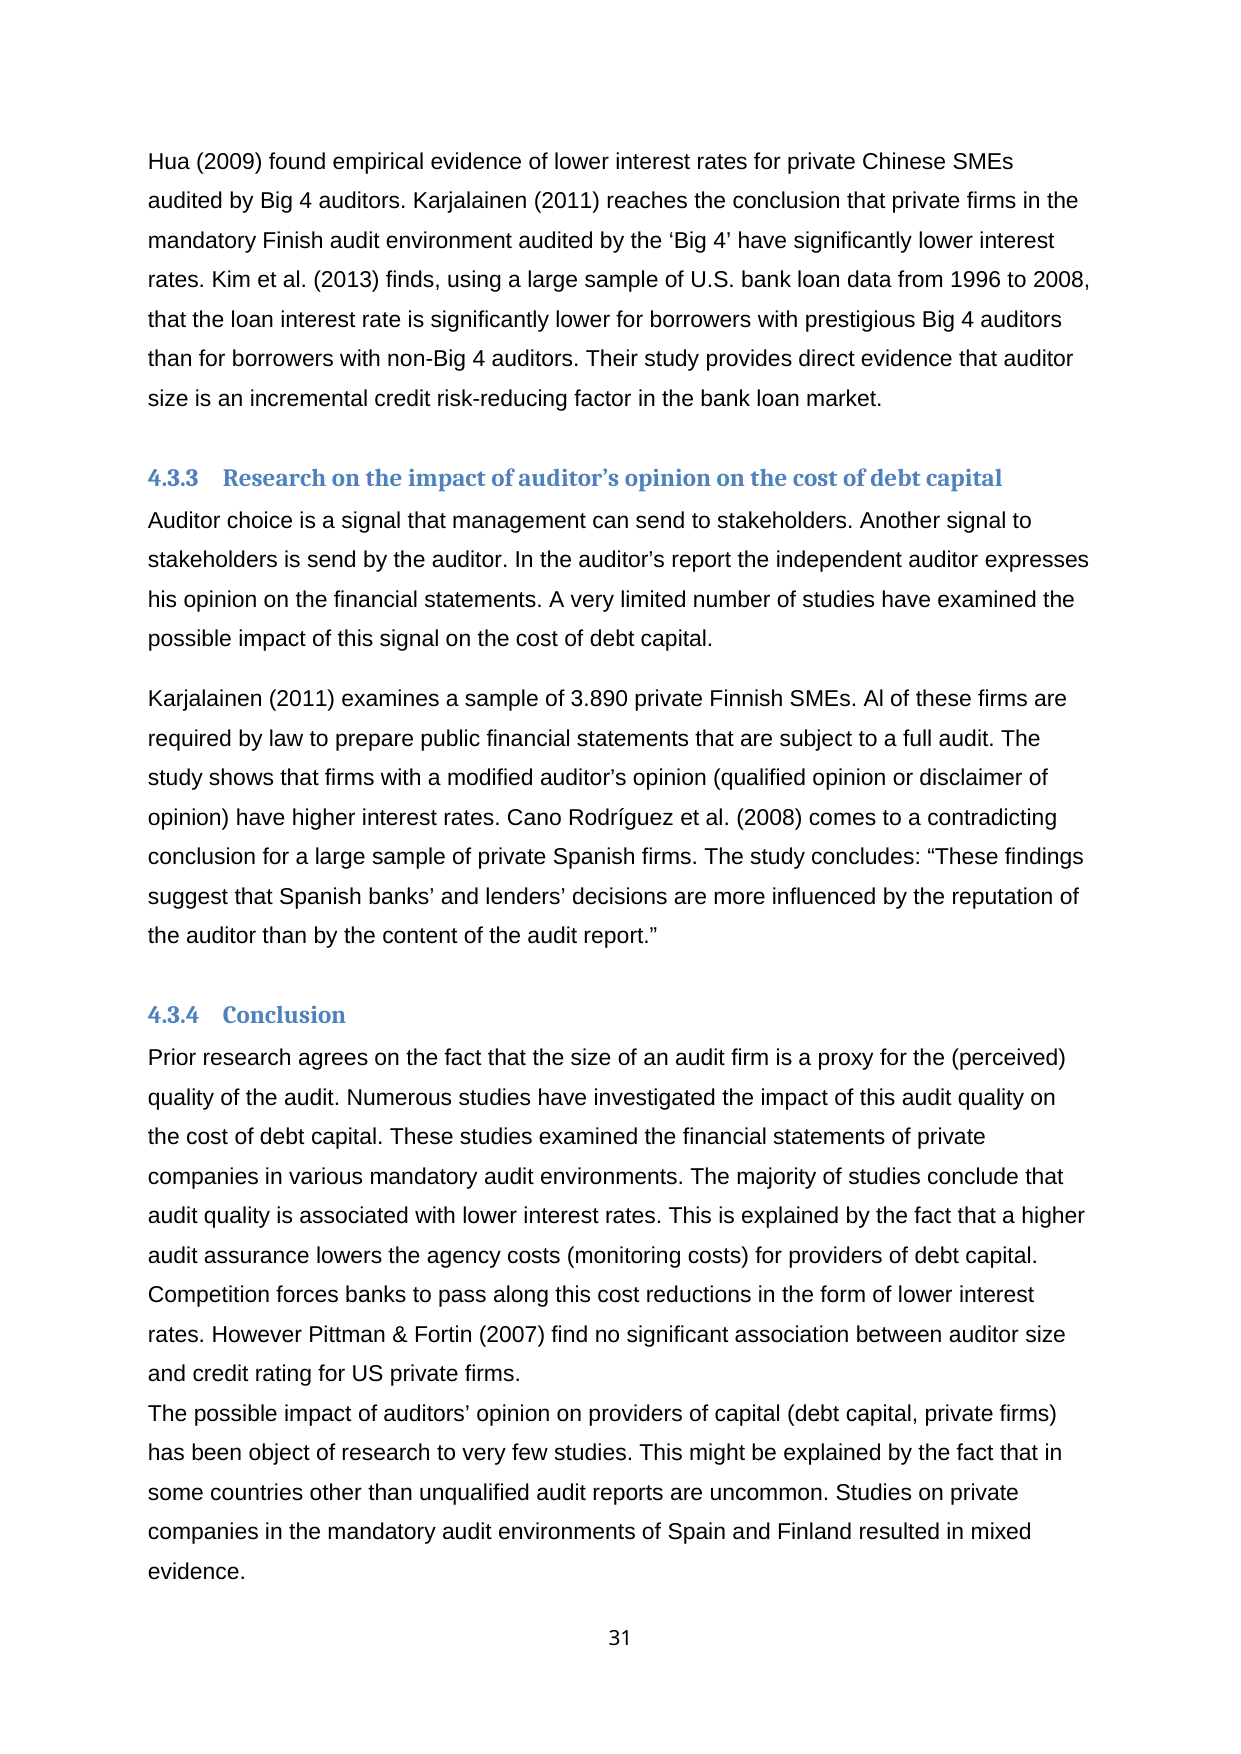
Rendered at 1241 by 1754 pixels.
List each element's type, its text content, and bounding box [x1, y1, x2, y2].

text Karjalainen (2011) examines a sample of 3.890 private Finnish SMEs. Al of these firms are required by law to prepare public financial statements that are subject to a full audit. The study shows that firms with a modified auditor’s opinion (qualified opinion or disclaimer of opinion) have higher interest rates. Cano Rodríguez et al. (2008) comes to a contradicting conclusion for a large sample of private Spanish firms. The study concludes: “These findings suggest that Spanish banks’ and lenders’ decisions are more influenced by the reputation of the auditor than by the content of the audit report.” [148, 685, 1092, 949]
text Prior research agrees on the fact that the size of an audit firm is a proxy for the (perceived) quality of the audit. Numerous studies have investigated the impact of this audit quality on the cost of debt capital. These studies examined the financial statements of private companies in various mandatory audit environments. The majority of studies conclude that audit quality is associated with lower interest rates. This is explained by the fact that a higher audit assurance lowers the agency costs (monitoring costs) for providers of debt capital. Competition forces banks to pass along this cost reductions in the form of lower interest rates. However Pittman & Fortin (2007) find no significant association between auditor size and credit rating for US private firms. [148, 1044, 1092, 1387]
subtitle Conclusion [148, 1001, 1092, 1030]
text Auditor choice is a signal that management can send to stakeholders. Another signal to stakeholders is send by the auditor. In the auditor’s report the independent auditor expresses his opinion on the financial statements. A very limited number of studies have examined the possible impact of this signal on the cost of debt capital. [148, 507, 1092, 651]
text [148, 148, 1092, 411]
subtitle Research on the impact of auditor’s opinion on the cost of debt capital [148, 463, 1092, 492]
text The possible impact of auditors’ opinion on providers of capital (debt capital, private firms) has been object of research to very few studies. This might be explained by the fact that in some countries other than unqualified audit reports are uncommon. Studies on private companies in the mandatory audit environments of Spain and Finland resulted in mixed evidence. [148, 1400, 1092, 1584]
